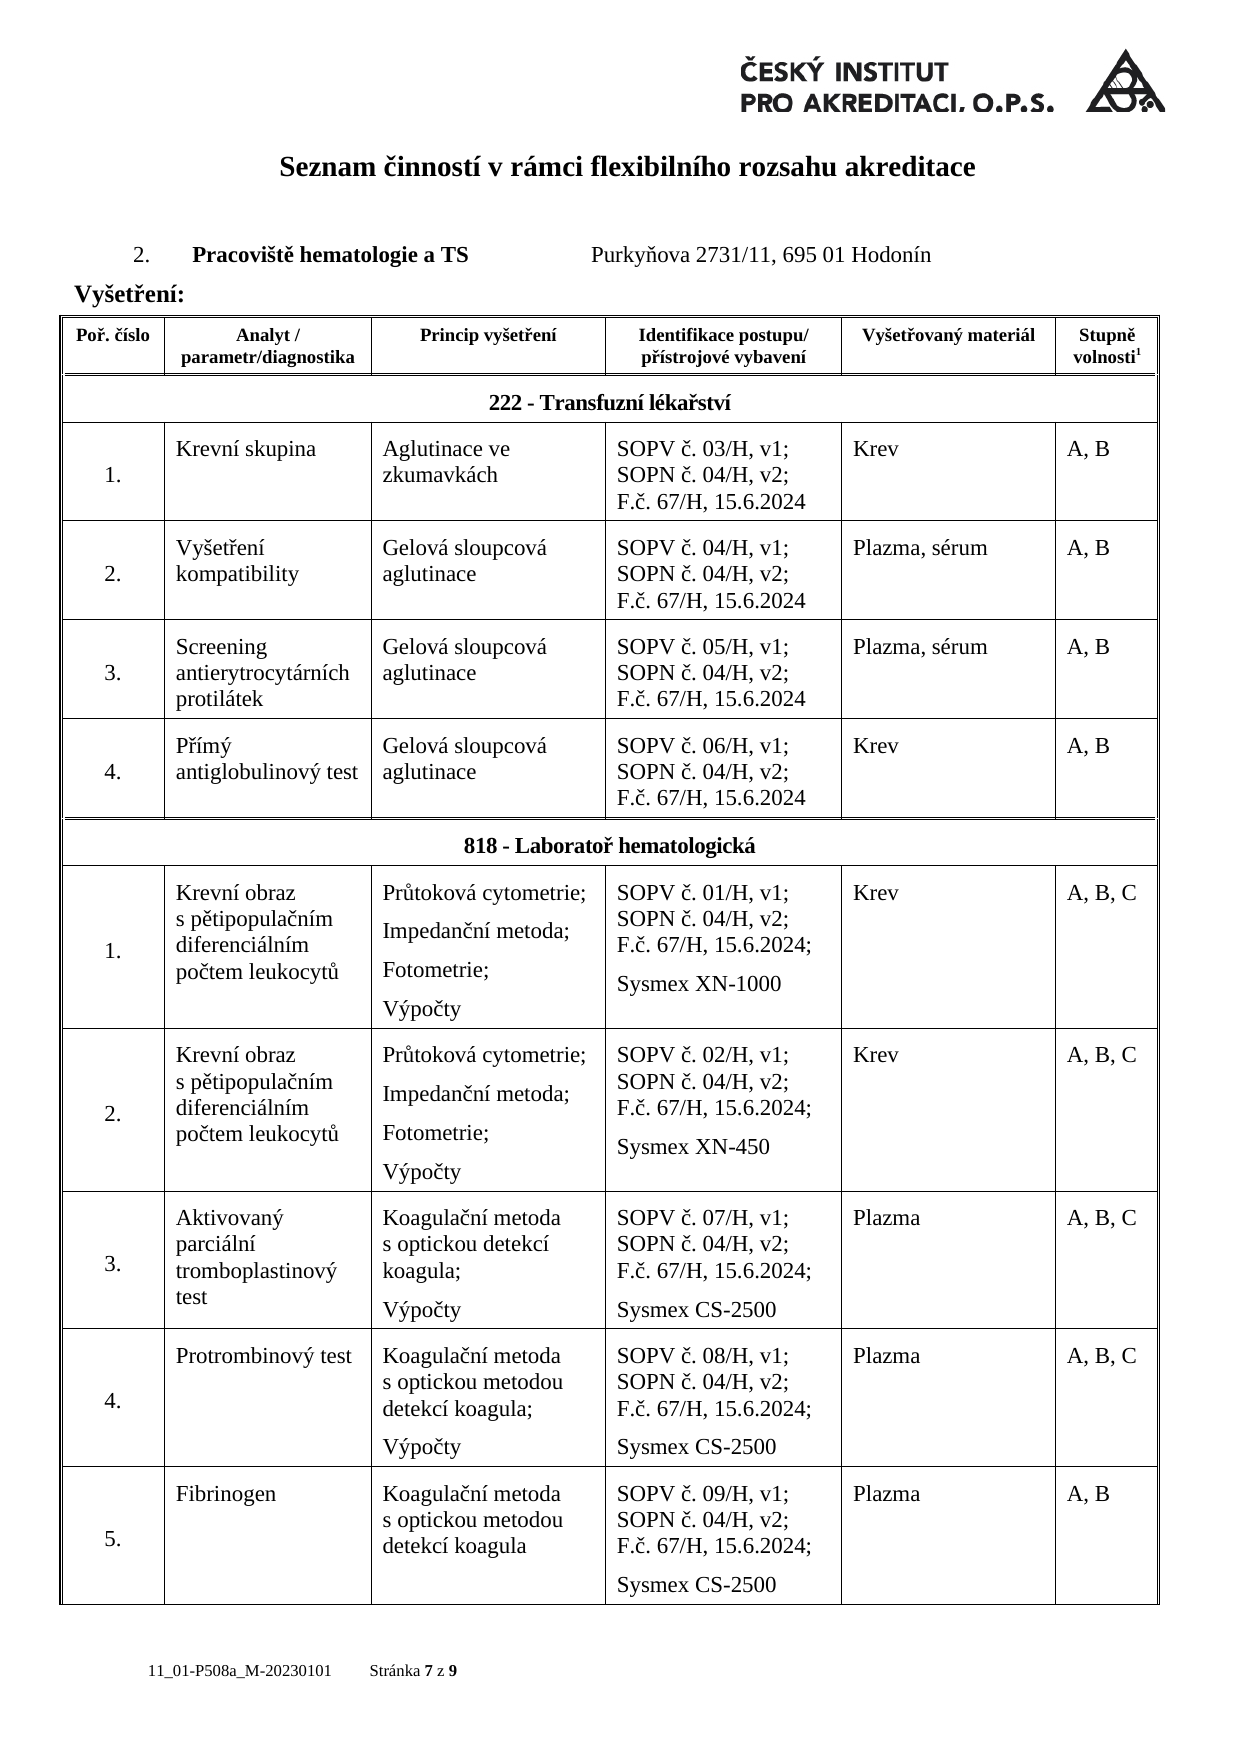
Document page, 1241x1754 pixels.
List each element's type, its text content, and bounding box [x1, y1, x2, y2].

table_header Vyšetřovaný materiál [842, 318, 1055, 373]
table_cell Plazma [842, 1329, 1055, 1466]
table_cell Aktivovaný parciální tromboplastinový test [165, 1192, 371, 1328]
table_cell 4. [63, 1329, 164, 1466]
table_cell Fibrinogen [165, 1467, 371, 1604]
table_cell Koagulační metoda s optickou metodou detekcí koagula; Výpočty [372, 1329, 605, 1466]
table_cell 1. [63, 866, 164, 1028]
table_header Stupně volnosti1 [1056, 318, 1157, 373]
table_cell 3. [63, 620, 164, 718]
table_cell Krevní obraz s pětipopulačním diferenciálním počtem leukocytů [165, 1029, 371, 1191]
table_cell Gelová sloupcová aglutinace [372, 719, 605, 817]
table_cell Gelová sloupcová aglutinace [372, 620, 605, 718]
table_cell Aglutinace ve zkumavkách [372, 423, 605, 520]
table_cell Krevní obraz s pětipopulačním diferenciálním počtem leukocytů [165, 866, 371, 1028]
table_cell A, B, C [1056, 1029, 1157, 1191]
table_cell 818 - Laboratoř hematologická [61, 817, 1159, 865]
table_cell Plazma [842, 1467, 1055, 1604]
table_cell Průtoková cytometrie; Impedanční metoda; Fotometrie; Výpočty [372, 866, 605, 1028]
table_cell Krev [842, 866, 1055, 1028]
table_cell Přímý antiglobulinový test [165, 719, 371, 817]
table_cell 4. [63, 719, 164, 817]
table_cell Vyšetření kompatibility [165, 521, 371, 619]
table_cell SOPV č. 08/H, v1; SOPN č. 04/H, v2; F.č. 67/H, 15.6.2024; Sysmex CS-2500 [606, 1329, 841, 1466]
table_cell A, B [1056, 719, 1157, 817]
table_cell 5. [63, 1467, 164, 1604]
table_cell Koagulační metoda s optickou detekcí koagula; Výpočty [372, 1192, 605, 1328]
table_header Poř. číslo [63, 318, 164, 373]
table_cell Screening antierytrocytárních protilátek [165, 620, 371, 718]
table_cell A, B, C [1056, 1329, 1157, 1466]
table_cell 1. [63, 423, 164, 520]
table_header Identifikace postupu/ přístrojové vybavení [606, 318, 841, 373]
table_cell Plazma, sérum [842, 521, 1055, 619]
table_cell 2. [63, 1029, 164, 1191]
table_cell A, B [1056, 620, 1157, 718]
table_cell Gelová sloupcová aglutinace [372, 521, 605, 619]
picture [740, 48, 1165, 111]
table_cell SOPV č. 05/H, v1; SOPN č. 04/H, v2; F.č. 67/H, 15.6.2024 [606, 620, 841, 718]
table_cell A, B [1056, 423, 1157, 520]
table_cell SOPV č. 04/H, v1; SOPN č. 04/H, v2; F.č. 67/H, 15.6.2024 [606, 521, 841, 619]
table_cell Plazma, sérum [842, 620, 1055, 718]
table_cell Protrombinový test [165, 1329, 371, 1466]
table_header Analyt / parametr/diagnostika [165, 318, 371, 373]
table_cell A, B, C [1056, 866, 1157, 1028]
table_cell Krev [842, 719, 1055, 817]
table_cell SOPV č. 03/H, v1; SOPN č. 04/H, v2; F.č. 67/H, 15.6.2024 [606, 423, 841, 520]
table_cell Krev [842, 423, 1055, 520]
table_cell Průtoková cytometrie; Impedanční metoda; Fotometrie; Výpočty [372, 1029, 605, 1191]
text Vyšetření: [74, 279, 1122, 308]
table_cell Plazma [842, 1192, 1055, 1328]
table_cell A, B [1056, 521, 1157, 619]
table_cell Krev [842, 1029, 1055, 1191]
table_cell SOPV č. 09/H, v1; SOPN č. 04/H, v2; F.č. 67/H, 15.6.2024; Sysmex CS-2500 [606, 1467, 841, 1604]
table_cell 222 - Transfuzní lékařství [61, 373, 1159, 422]
table_cell A, B, C [1056, 1192, 1157, 1328]
table_cell Krevní skupina [165, 423, 371, 520]
text 2. Pracoviště hematologie a TS Purkyňova 2731/11, 695 01 Hodonín [133, 241, 1122, 267]
table_cell SOPV č. 02/H, v1; SOPN č. 04/H, v2; F.č. 67/H, 15.6.2024; Sysmex XN-450 [606, 1029, 841, 1191]
table_cell SOPV č. 06/H, v1; SOPN č. 04/H, v2; F.č. 67/H, 15.6.2024 [606, 719, 841, 817]
table_cell SOPV č. 07/H, v1; SOPN č. 04/H, v2; F.č. 67/H, 15.6.2024; Sysmex CS-2500 [606, 1192, 841, 1328]
table_cell A, B [1056, 1467, 1157, 1604]
table_cell 2. [63, 521, 164, 619]
table_cell 3. [63, 1192, 164, 1328]
table_cell SOPV č. 01/H, v1; SOPN č. 04/H, v2; F.č. 67/H, 15.6.2024; Sysmex XN-1000 [606, 866, 841, 1028]
table_header Princip vyšetření [372, 318, 605, 373]
table_cell Koagulační metoda s optickou metodou detekcí koagula [372, 1467, 605, 1604]
